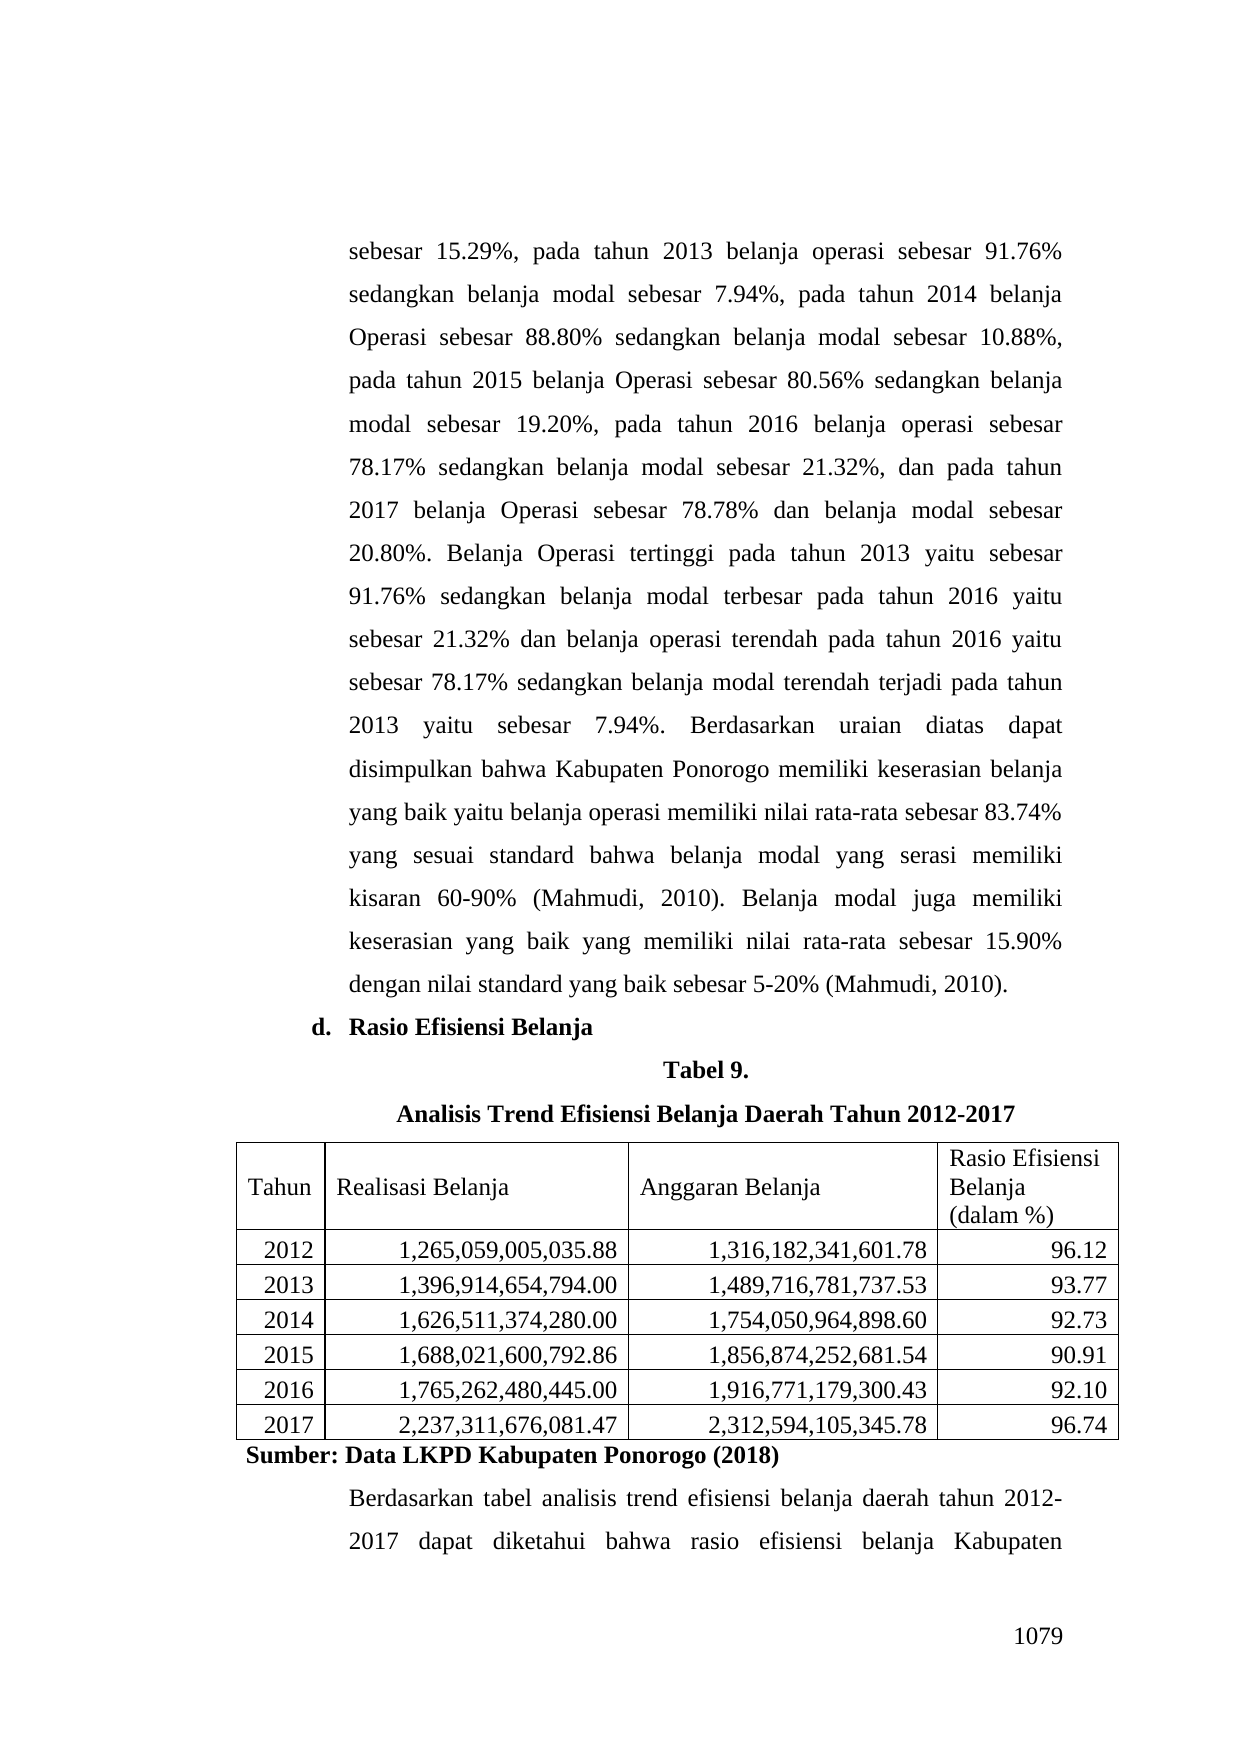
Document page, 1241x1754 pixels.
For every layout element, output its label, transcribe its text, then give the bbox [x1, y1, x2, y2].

table_header Tahun [237, 1143, 324, 1229]
table_cell 96.12 [938, 1230, 1118, 1264]
table_cell 1,754,050,964,898.60 [629, 1300, 937, 1334]
table_cell 2014 [237, 1300, 324, 1334]
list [349, 1483, 1063, 1555]
table_header Anggaran Belanja [629, 1143, 937, 1229]
list Rasio Efisiensi Belanja [311, 1012, 1063, 1041]
table_cell 2012 [237, 1230, 324, 1264]
table_cell 2016 [237, 1370, 324, 1404]
table_cell 96.74 [938, 1405, 1118, 1439]
list Tabel 9. [349, 1056, 1063, 1084]
table_cell 92.10 [938, 1370, 1118, 1404]
table_cell 1,688,021,600,792.86 [326, 1335, 628, 1369]
table_cell 93.77 [938, 1265, 1118, 1299]
table_cell 2,237,311,676,081.47 [326, 1405, 628, 1439]
table_header Rasio Efisiensi Belanja (dalam %) [938, 1143, 1118, 1229]
table_cell 1,856,874,252,681.54 [629, 1335, 937, 1369]
table_cell 1,626,511,374,280.00 [326, 1300, 628, 1334]
table_cell 92.73 [938, 1300, 1118, 1334]
table_cell 2013 [237, 1265, 324, 1299]
table_cell 1,265,059,005,035.88 [326, 1230, 628, 1264]
list Analisis Trend Efisiensi Belanja Daerah Tahun 2012-2017 [349, 1099, 1063, 1127]
table_cell 1,316,182,341,601.78 [629, 1230, 937, 1264]
table_cell 1,396,914,654,794.00 [326, 1265, 628, 1299]
table_cell 2017 [237, 1405, 324, 1439]
table_cell 2015 [237, 1335, 324, 1369]
text Sumber: Data LKPD Kabupaten Ponorogo (2018) [236, 1440, 1063, 1469]
table_header Realisasi Belanja [326, 1143, 628, 1229]
table_cell 90.91 [938, 1335, 1118, 1369]
table_cell 1,489,716,781,737.53 [629, 1265, 937, 1299]
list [349, 236, 1063, 998]
table_cell 1,916,771,179,300.43 [629, 1370, 937, 1404]
table_cell 2,312,594,105,345.78 [629, 1405, 937, 1439]
table_cell 1,765,262,480,445.00 [326, 1370, 628, 1404]
